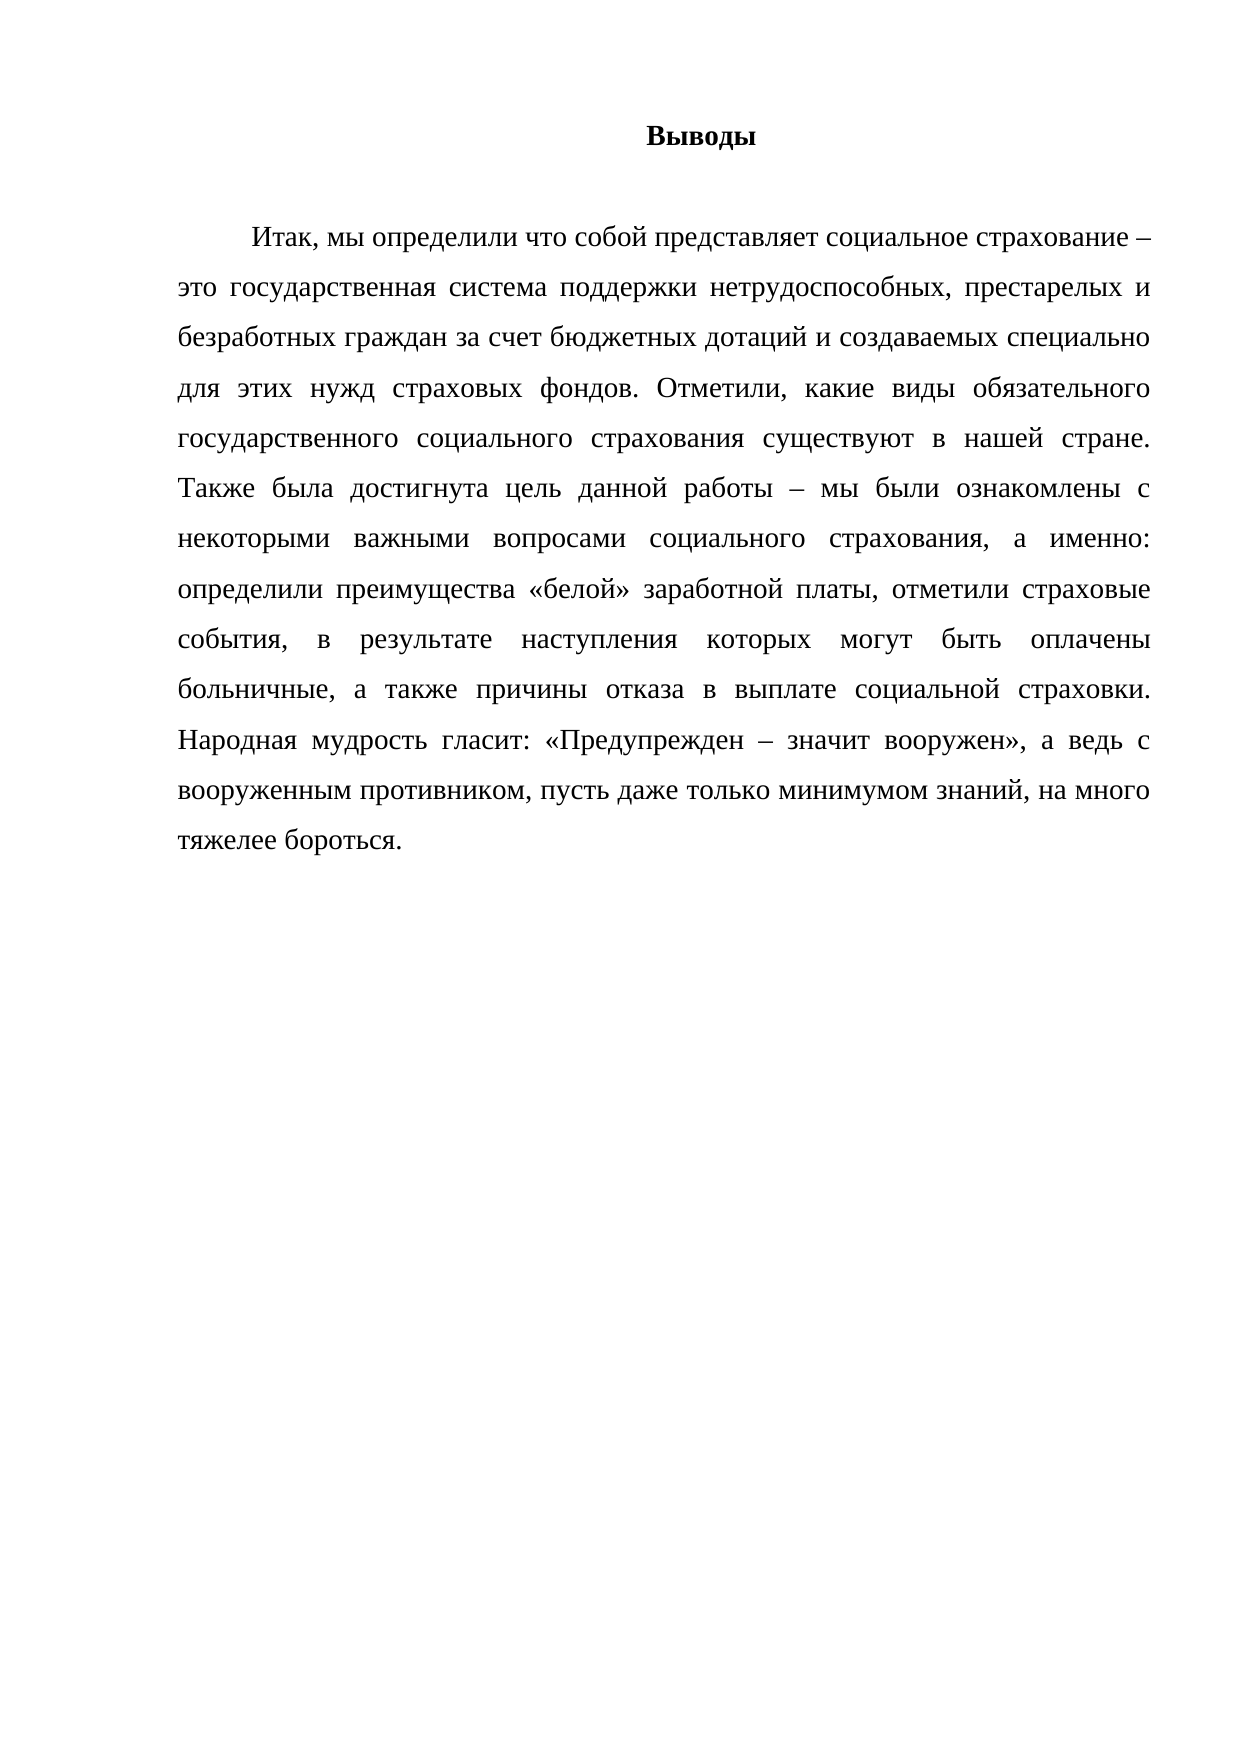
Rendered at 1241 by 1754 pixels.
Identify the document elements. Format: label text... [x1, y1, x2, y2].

text Итак, мы определили что собой представляет социальное страхование – это государственная система поддержки нетрудоспособных, престарелых и безработных граждан за счет бюджетных дотаций и создаваемых специально для этих нужд страховых фондов. Отметили, какие виды обязательного государственного социального страхования существуют в нашей стране. Также была достигнута цель данной работы – мы были ознакомлены с некоторыми важными вопросами социального страхования, а именно: определили преимущества «белой» заработной платы, отметили страховые события, в результате наступления которых могут быть оплачены больничные, а также причины отказа в выплате социальной страховки. Народная мудрость гласит: «Предупрежден – значит вооружен», а ведь с вооруженным противником, пусть даже только минимумом знаний, на много тяжелее бороться. [177, 219, 1152, 856]
text Выводы [177, 118, 1152, 152]
